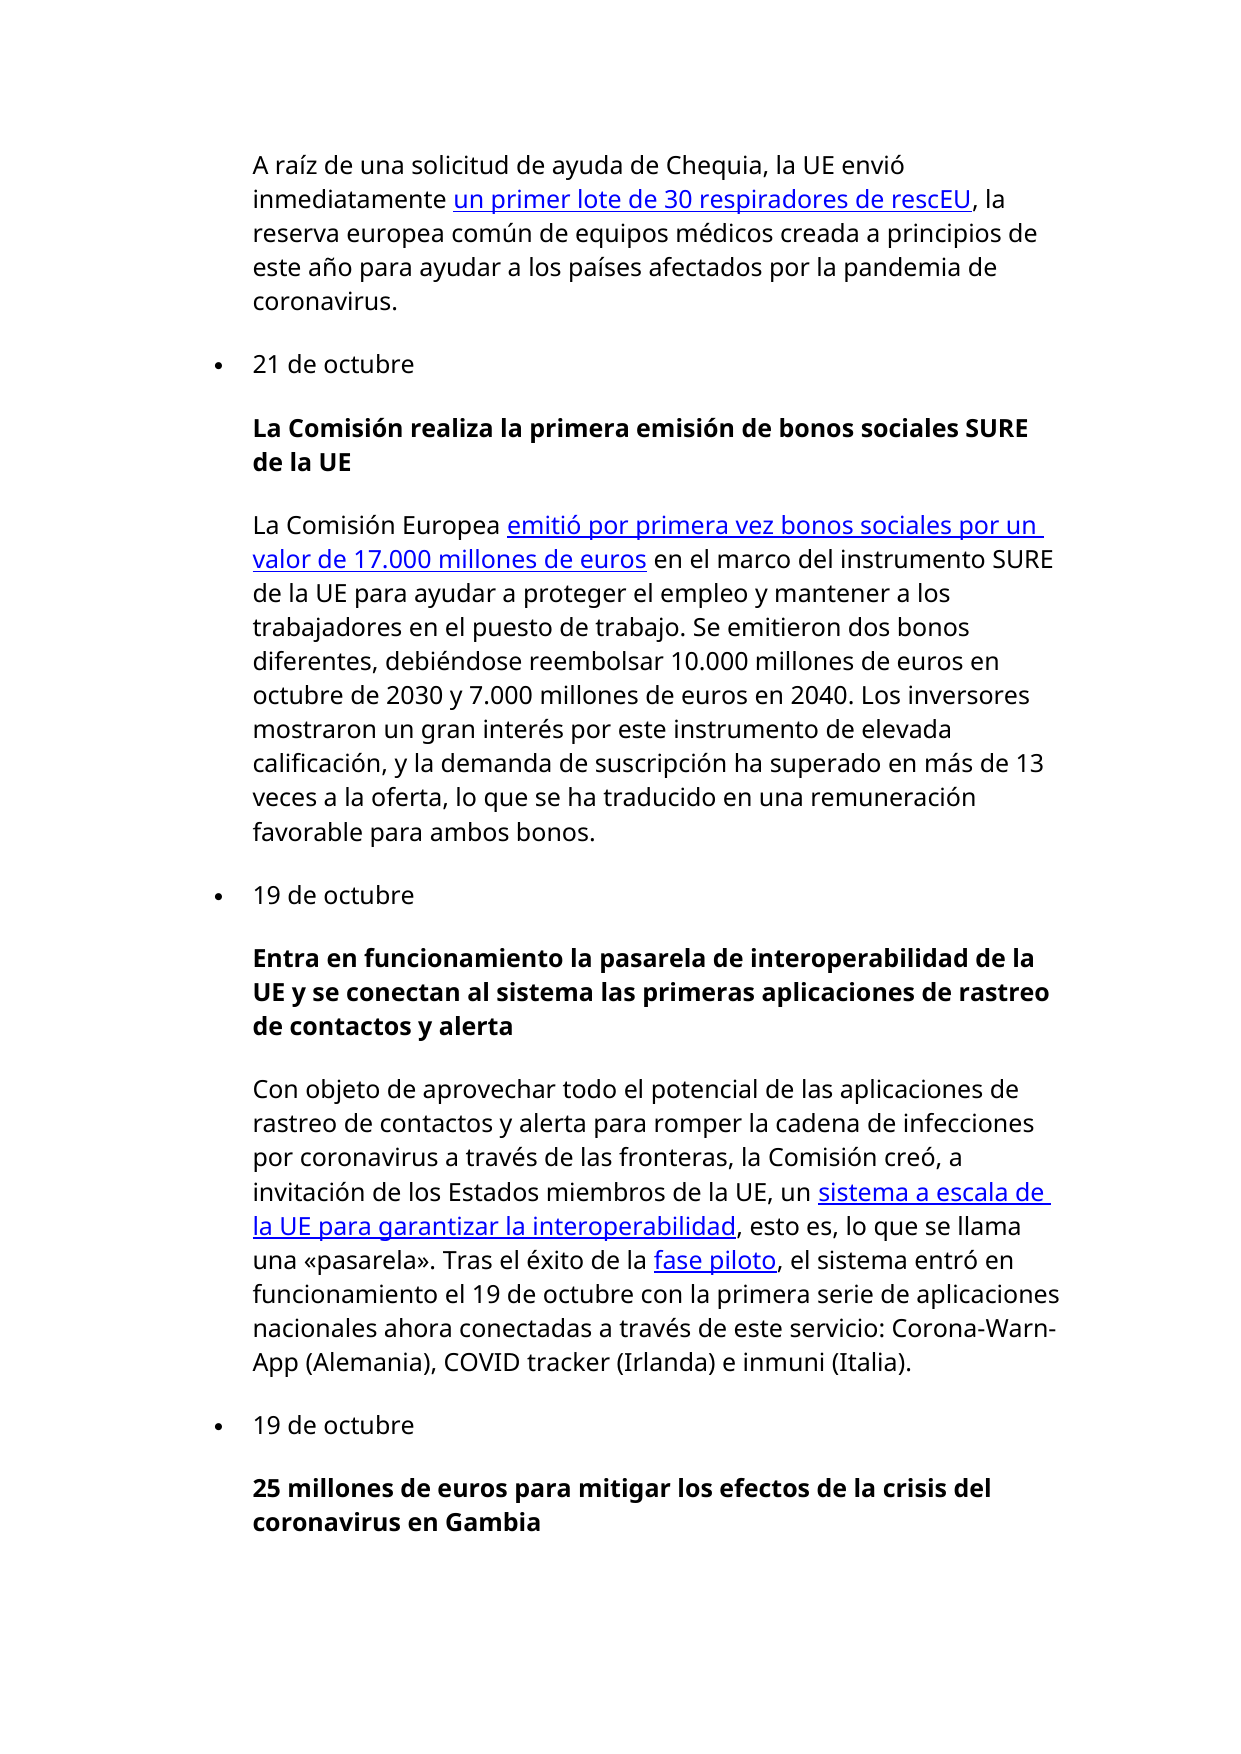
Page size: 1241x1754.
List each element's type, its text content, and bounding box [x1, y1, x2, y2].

text 25 millones de euros para mitigar los efectos de la crisis del coronavirus en Gambia [252, 1471, 1063, 1539]
text La Comisión Europea emitió por primera vez bonos sociales por un valor de 17.000 millones de euros en el marco del instrumento SURE de la UE para ayudar a proteger el empleo y mantener a los trabajadores en el puesto de trabajo. Se emitieron dos bonos diferentes, debiéndose reembolsar 10.000 millones de euros en octubre de 2030 y 7.000 millones de euros en 2040. Los inversores mostraron un gran interés por este instrumento de elevada calificación, y la demanda de suscripción ha superado en más de 13 veces a la oferta, lo que se ha traducido en una remuneración favorable para ambos bonos. [252, 508, 1063, 848]
text Con objeto de aprovechar todo el potencial de las aplicaciones de rastreo de contactos y alerta para romper la cadena de infecciones por coronavirus a través de las fronteras, la Comisión creó, a invitación de los Estados miembros de la UE, un sistema a escala de la UE para garantizar la interoperabilidad, esto es, lo que se llama una «pasarela». Tras el éxito de la fase piloto, el sistema entró en funcionamiento el 19 de octubre con la primera serie de aplicaciones nacionales ahora conectadas a través de este servicio: Corona-Warn-App (Alemania), COVID tracker (Irlanda) e inmuni (Italia). [252, 1072, 1063, 1378]
list 19 de octubre [215, 877, 1063, 911]
list 21 de octubre [215, 347, 1063, 381]
text A raíz de una solicitud de ayuda de Chequia, la UE envió inmediatamente un primer lote de 30 respiradores de rescEU, la reserva europea común de equipos médicos creada a principios de este año para ayudar a los países afectados por la pandemia de coronavirus. [252, 148, 1063, 318]
list 19 de octubre [215, 1408, 1063, 1442]
text Entra en funcionamiento la pasarela de interoperabilidad de la UE y se conectan al sistema las primeras aplicaciones de rastreo de contactos y alerta [252, 941, 1063, 1043]
text La Comisión realiza la primera emisión de bonos sociales SURE de la UE [252, 410, 1063, 478]
